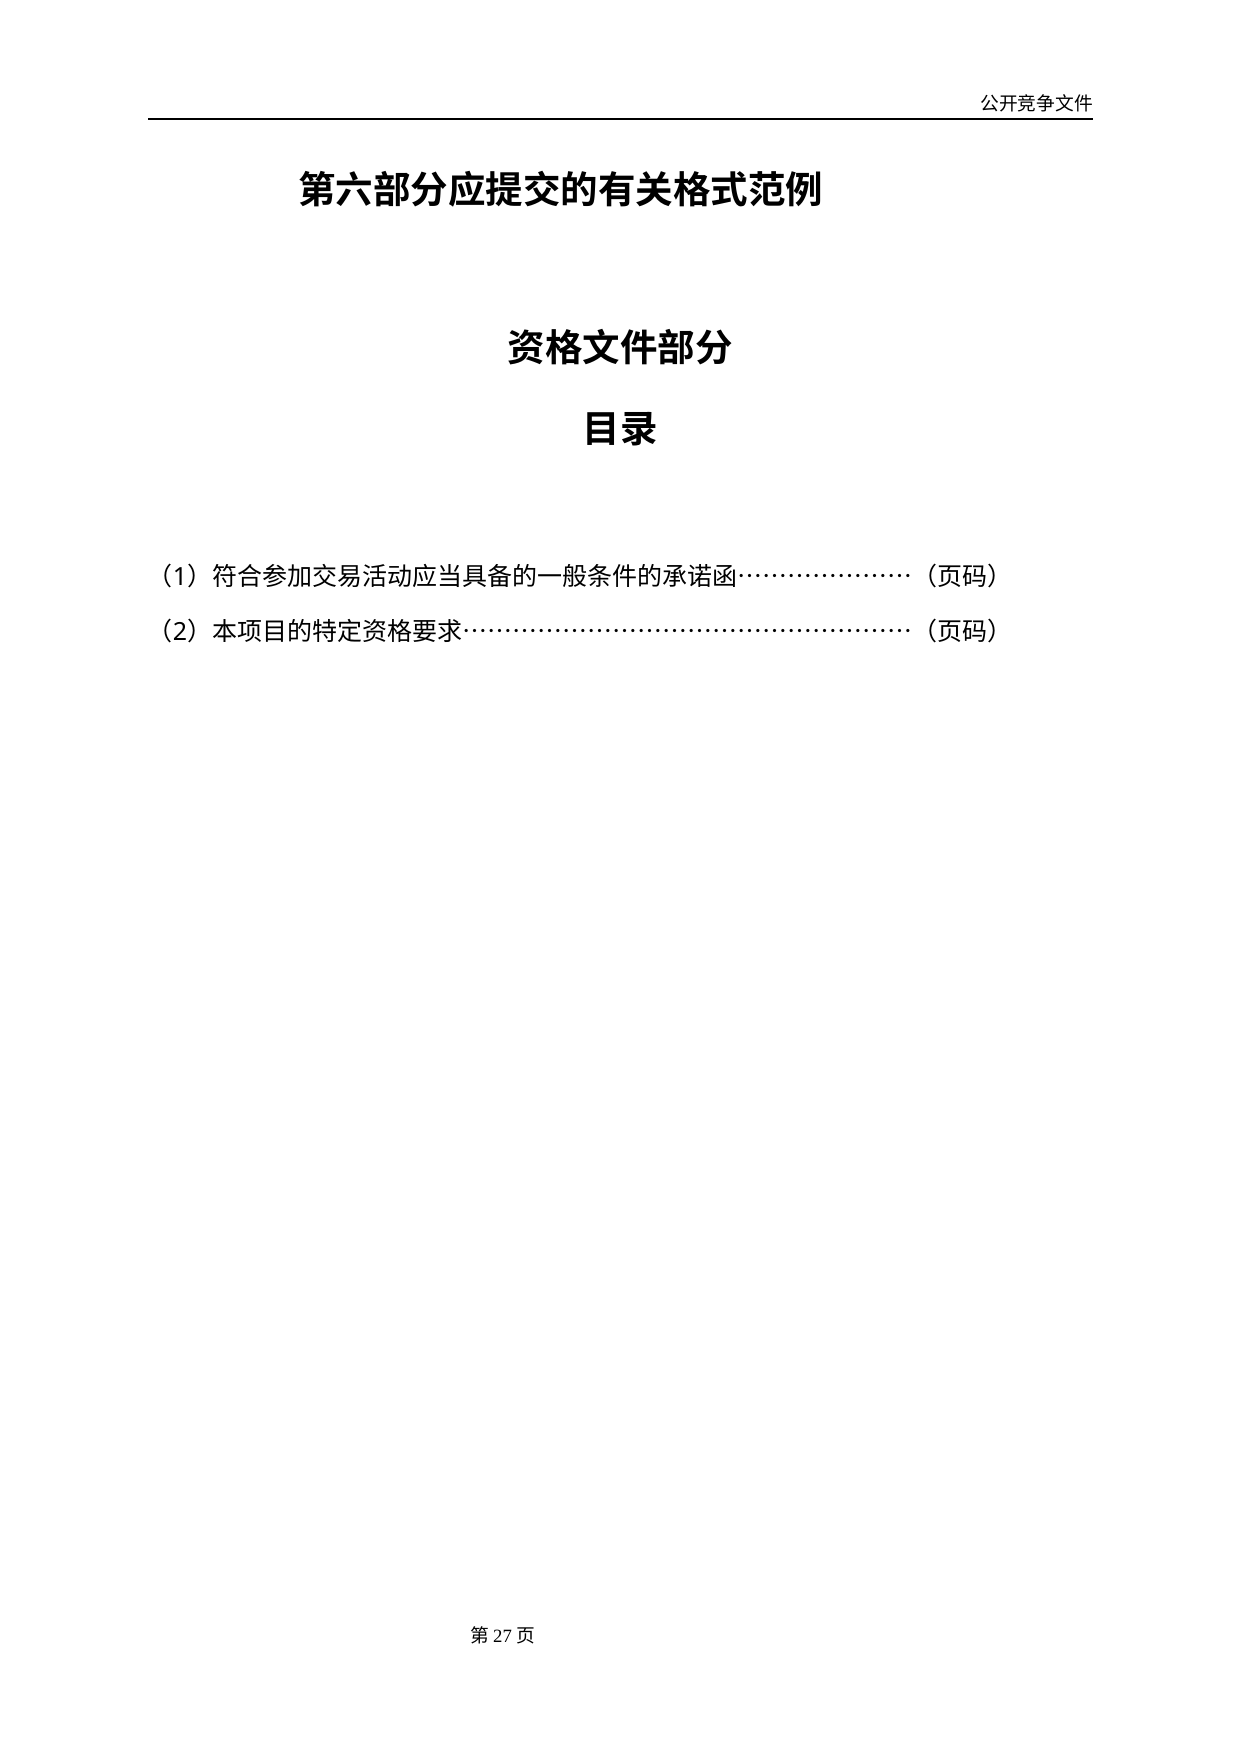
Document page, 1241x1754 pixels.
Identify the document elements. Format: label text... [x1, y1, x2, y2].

text 资格文件部分 [148, 318, 1093, 372]
text 第六部分应提交的有关格式范例 [223, 160, 1093, 214]
text （1）符合参加交易活动应当具备的一般条件的承诺函…………………（页码） [148, 557, 1093, 593]
text （2）本项目的特定资格要求………………………………………………（页码） [148, 611, 1093, 647]
text 目录 [148, 399, 1093, 453]
